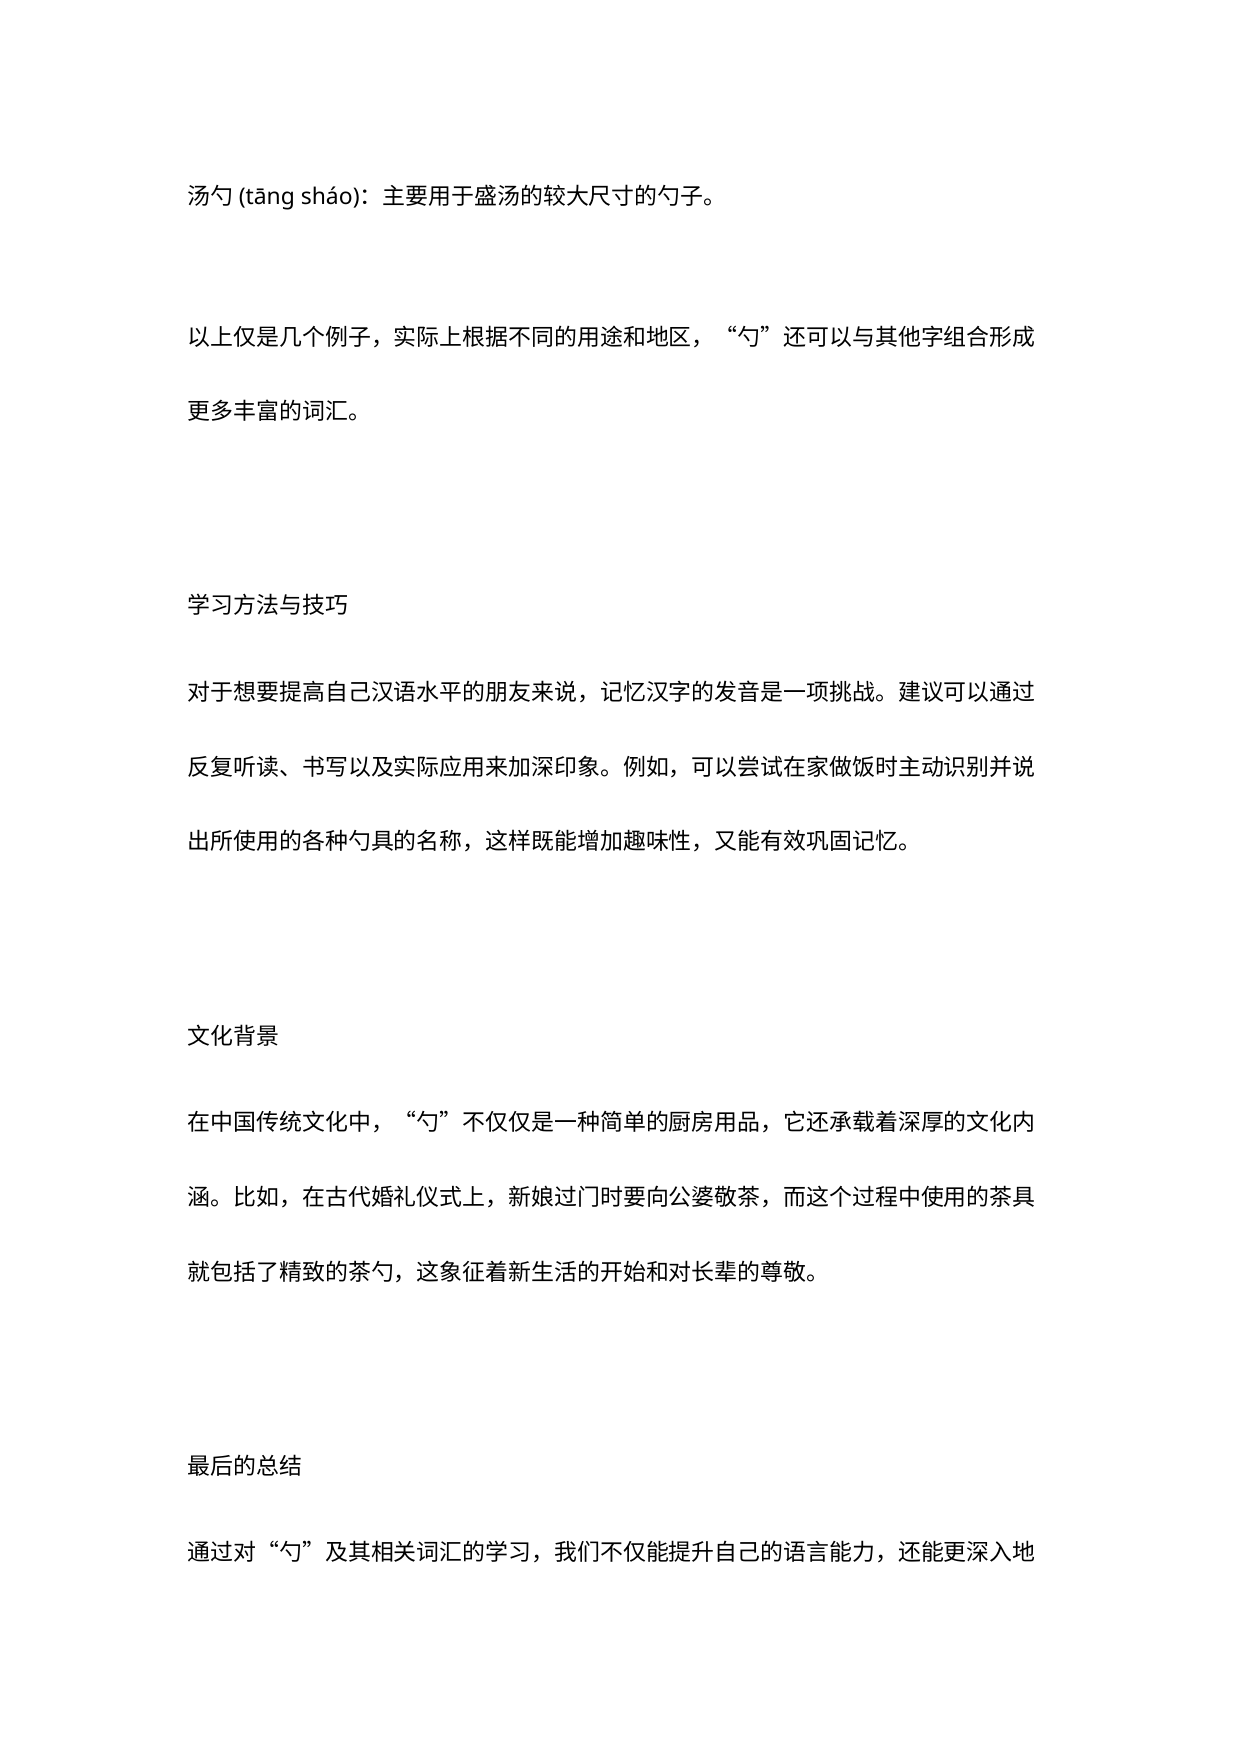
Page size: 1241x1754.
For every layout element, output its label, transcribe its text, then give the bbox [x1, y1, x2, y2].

text 以上仅是几个例子，实际上根据不同的用途和地区，“勺”还可以与其他字组合形成更多丰富的词汇。 [187, 302, 1053, 442]
text 学习方法与技巧 [187, 571, 1053, 636]
text 最后的总结 [187, 1432, 1053, 1497]
text 汤勺 (tāng sháo)：主要用于盛汤的较大尺寸的勺子。 [187, 162, 1053, 227]
text 对于想要提高自己汉语水平的朋友来说，记忆汉字的发音是一项挑战。建议可以通过反复听读、书写以及实际应用来加深印象。例如，可以尝试在家做饭时主动识别并说出所使用的各种勺具的名称，这样既能增加趣味性，又能有效巩固记忆。 [187, 658, 1053, 872]
text 在中国传统文化中，“勺”不仅仅是一种简单的厨房用品，它还承载着深厚的文化内涵。比如，在古代婚礼仪式上，新娘过门时要向公婆敬茶，而这个过程中使用的茶具就包括了精致的茶勺，这象征着新生活的开始和对长辈的尊敬。 [187, 1088, 1053, 1303]
text 文化背景 [187, 1002, 1053, 1067]
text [187, 1518, 1053, 1583]
